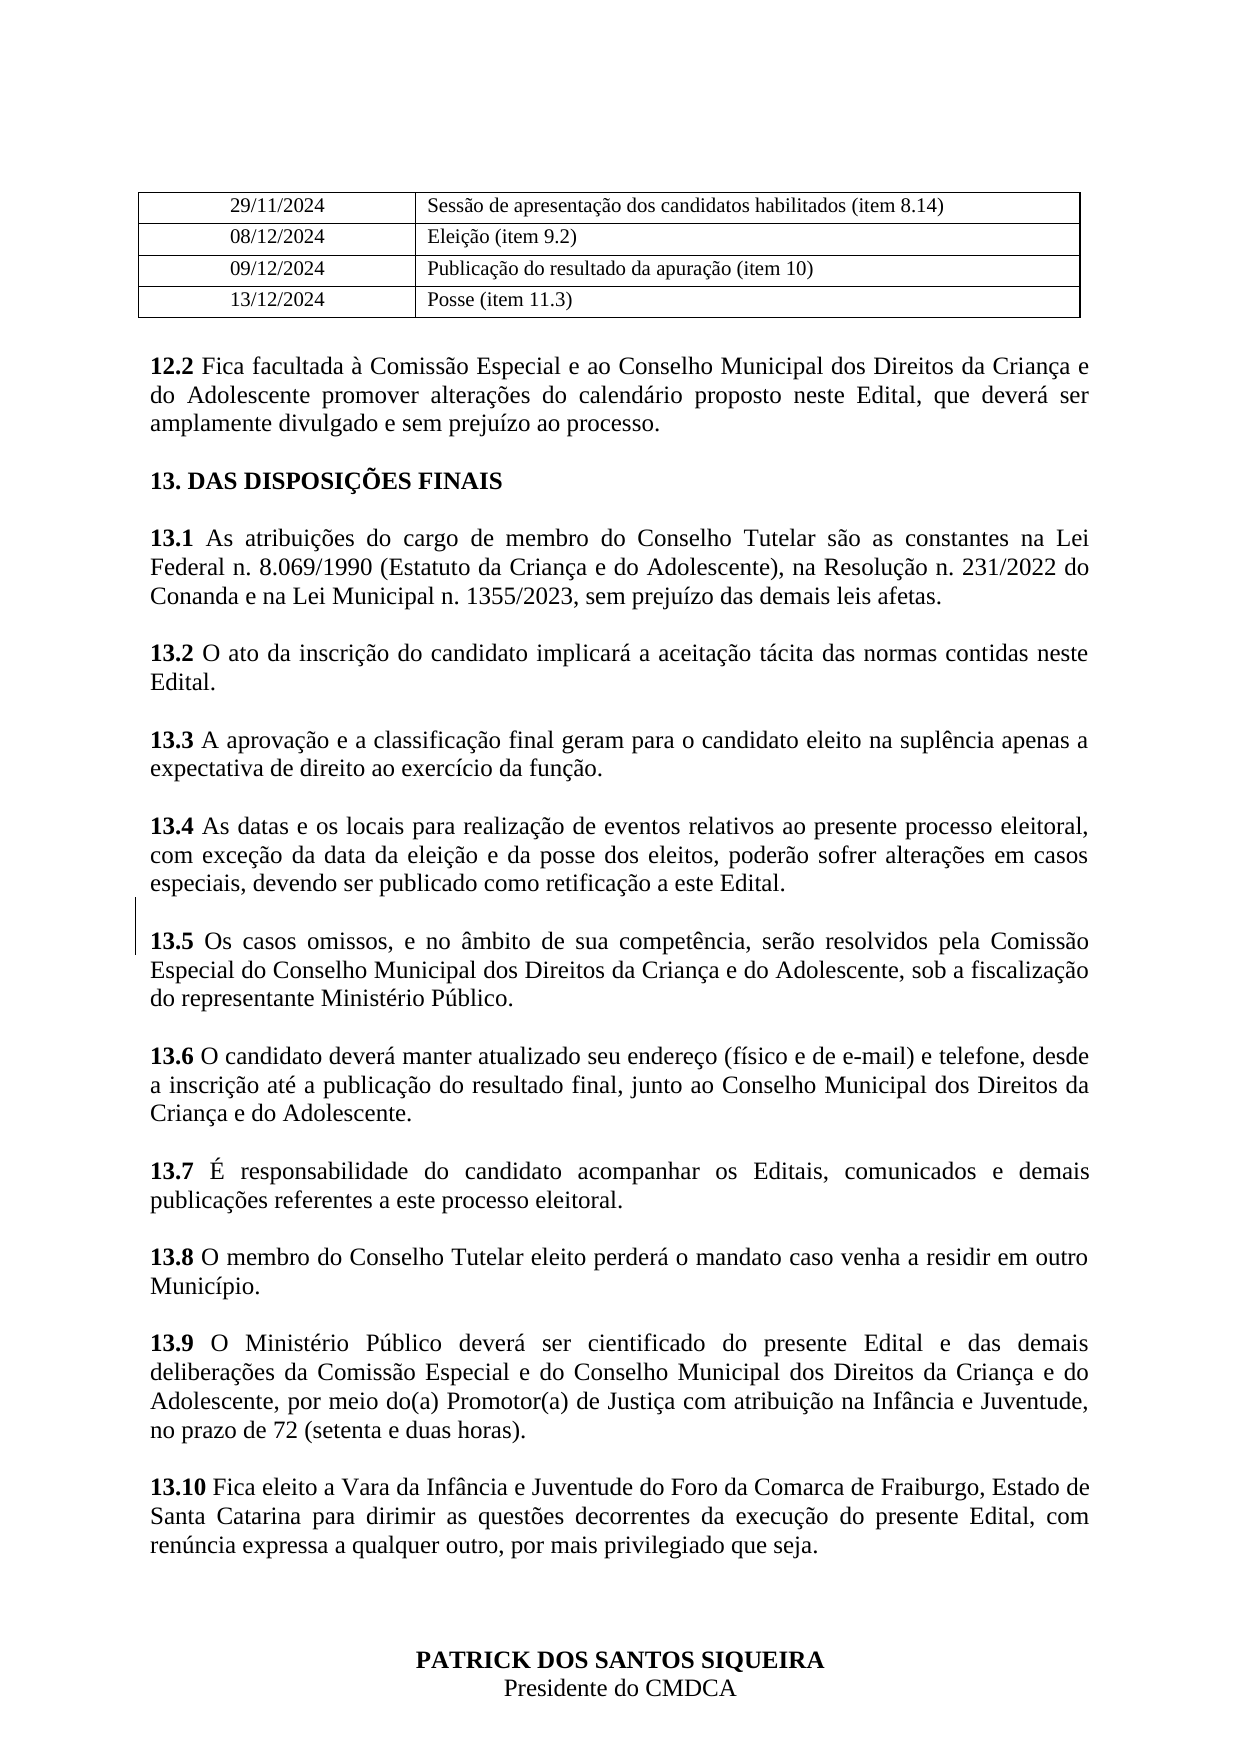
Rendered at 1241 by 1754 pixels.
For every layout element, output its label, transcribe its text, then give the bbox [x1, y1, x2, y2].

text 13.10 Fica eleito a Vara da Infância e Juventude do Foro da Comarca de Fraiburgo, Estado de Santa Catarina para dirimir as questões decorrentes da execução do presente Edital, com renúncia expressa a qualquer outro, por mais privilegiado que seja. [150, 1472, 1090, 1558]
table_cell 13/12/2024 [139, 287, 415, 317]
table_cell Eleição (item 9.2) [416, 224, 1079, 254]
text 13.9 O Ministério Público deverá ser cientificado do presente Edital e das demais deliberações da Comissão Especial e do Conselho Municipal dos Direitos da Criança e do Adolescente, por meio do(a) Promotor(a) de Justiça com atribuição na Infância e Juventude, no prazo de 72 (setenta e duas horas). [150, 1328, 1090, 1443]
table_cell 08/12/2024 [139, 224, 415, 254]
table_cell 09/12/2024 [139, 256, 415, 286]
text 12.2 Fica facultada à Comissão Especial e ao Conselho Municipal dos Direitos da Criança e do Adolescente promover alterações do calendário proposto neste Edital, que deverá ser amplamente divulgado e sem prejuízo ao processo. [150, 351, 1090, 437]
table_cell Publicação do resultado da apuração (item 10) [416, 256, 1079, 286]
text 13.1 As atribuições do cargo de membro do Conselho Tutelar são as constantes na Lei Federal n. 8.069/1990 (Estatuto da Criança e do Adolescente), na Resolução n. 231/2022 do Conanda e na Lei Municipal n. 1355/2023, sem prejuízo das demais leis afetas. [150, 523, 1090, 610]
text 13.2 O ato da inscrição do candidato implicará a aceitação tácita das normas contidas neste Edital. [150, 638, 1090, 696]
text 13. DAS DISPOSIÇÕES FINAIS [150, 466, 1090, 495]
table_cell Posse (item 11.3) [416, 287, 1079, 317]
text 13.4 As datas e os locais para realização de eventos relativos ao presente processo eleitoral, com exceção da data da eleição e da posse dos eleitos, poderão sofrer alterações em casos especiais, devendo ser publicado como retificação a este Edital. [150, 811, 1090, 897]
table_cell Sessão de apresentação dos candidatos habilitados (item 8.14) [416, 193, 1079, 223]
text PATRICK DOS SANTOS SIQUEIRA [150, 1645, 1090, 1673]
text 13.8 O membro do Conselho Tutelar eleito perderá o mandato caso venha a residir em outro Município. [150, 1242, 1090, 1300]
table_cell 29/11/2024 [139, 193, 415, 223]
text 13.3 A aprovação e a classificação final geram para o candidato eleito na suplência apenas a expectativa de direito ao exercício da função. [150, 725, 1090, 782]
text 13.5 Os casos omissos, e no âmbito de sua competência, serão resolvidos pela Comissão Especial do Conselho Municipal dos Direitos da Criança e do Adolescente, sob a fiscalização do representante Ministério Público. [150, 926, 1090, 1012]
text Presidente do CMDCA [150, 1673, 1090, 1702]
text 13.6 O candidato deverá manter atualizado seu endereço (físico e de e-mail) e telefone, desde a inscrição até a publicação do resultado final, junto ao Conselho Municipal dos Direitos da Criança e do Adolescente. [150, 1041, 1090, 1127]
text 13.7 É responsabilidade do candidato acompanhar os Editais, comunicados e demais publicações referentes a este processo eleitoral. [150, 1156, 1090, 1213]
